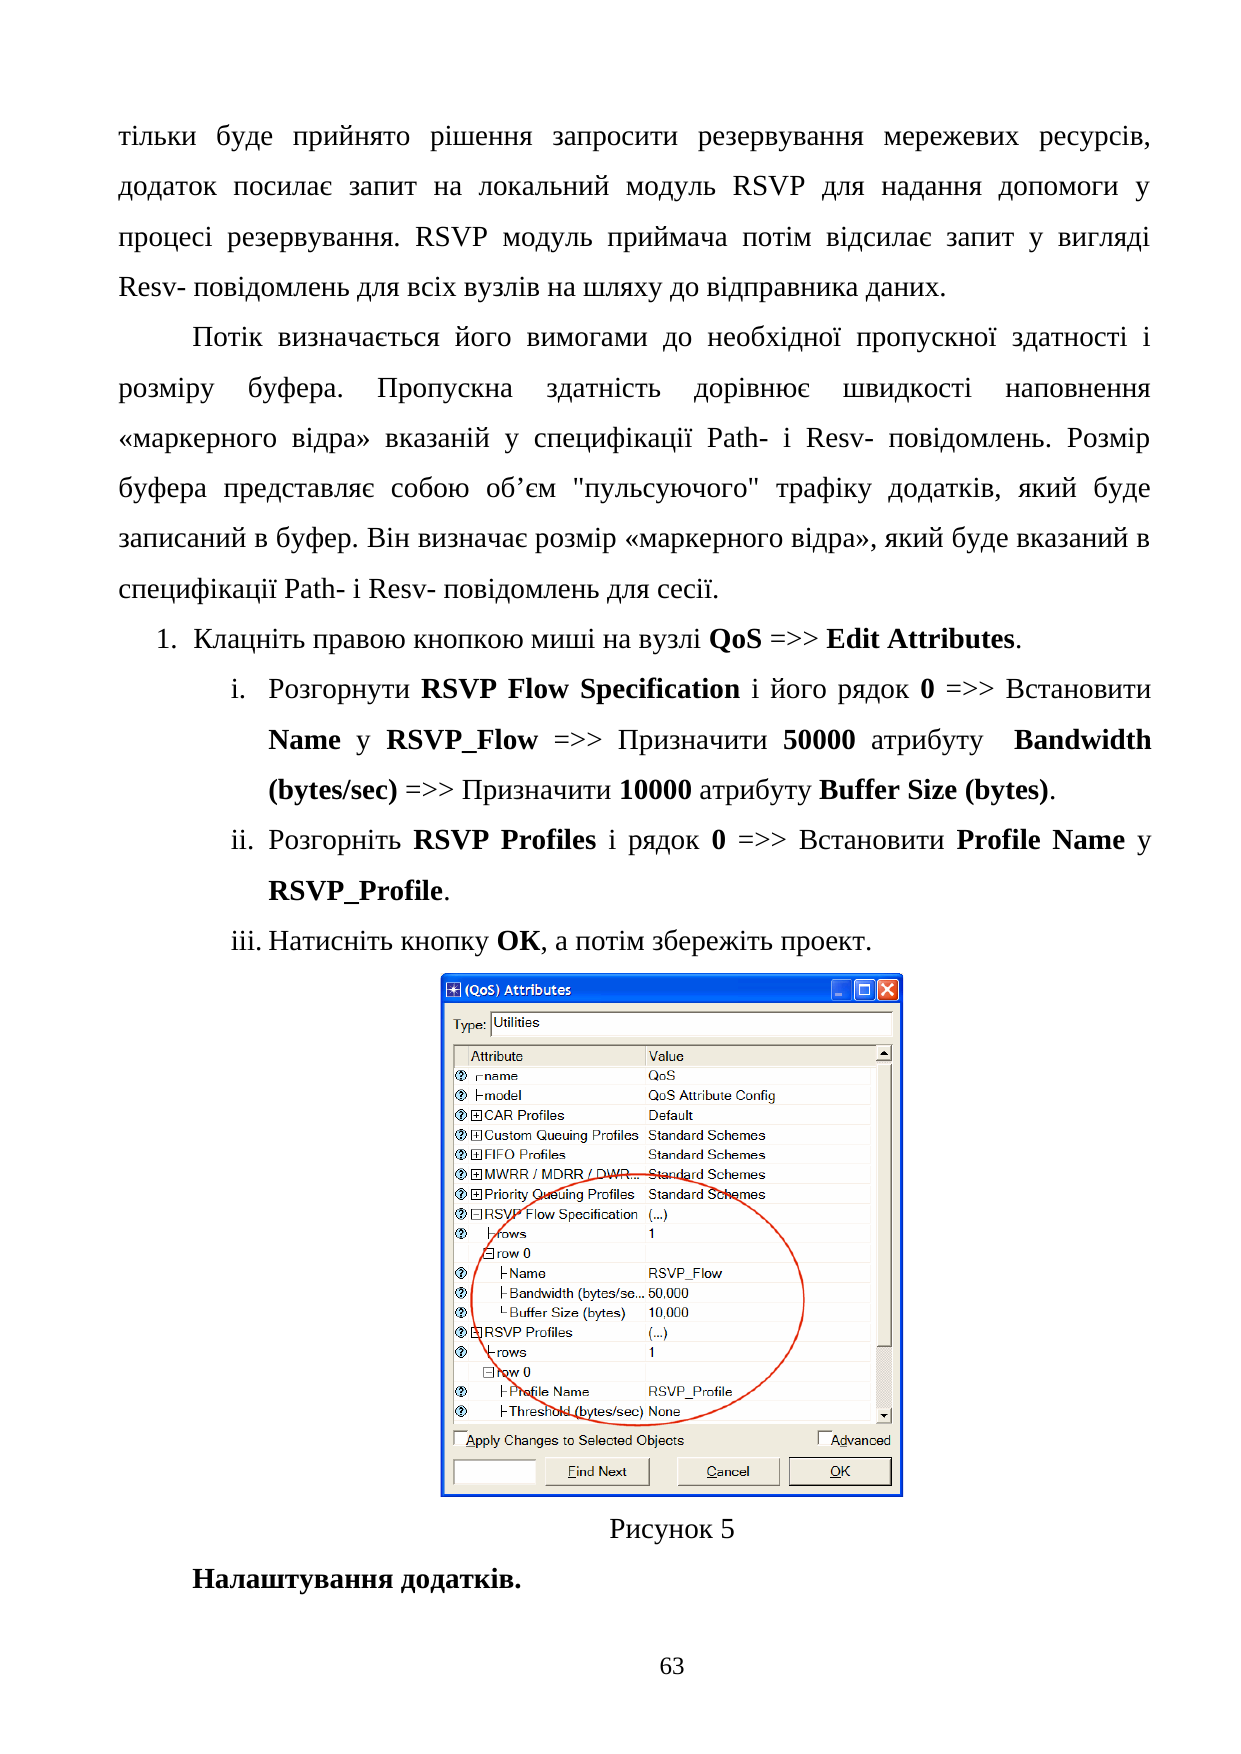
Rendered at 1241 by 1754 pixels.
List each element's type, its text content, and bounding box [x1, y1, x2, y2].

text Налаштування додатків. [118, 1561, 1152, 1594]
list Розгорнути RSVP Flow Specification і його рядок 0 =>> Встановити Name у RSVP_Flow =>> Призначити 50000 атрибуту Bandwidth (bytes/sec) =>> Призначити 10000 атрибуту Buffer Size (bytes). [231, 672, 1152, 806]
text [118, 118, 1152, 303]
list Клацніть правою кнопкою миші на вузлі QoS =>> Edit Attributes. [156, 621, 1152, 655]
list Натисніть кнопку ОК, а потім збережіть проект. [231, 923, 1152, 957]
text Рисунок 5 [118, 1511, 1152, 1544]
list Розгорніть RSVP Profiles і рядок 0 =>> Встановити Profile Name у RSVP_Profile. [231, 822, 1152, 906]
text Потік визначається його вимогами до необхідної пропускної здатності і розміру буфера. Пропускна здатність дорівнює швидкості наповнення «маркерного відра» вказаній у специфікації Path- і Resv- повідомлень. Розмір буфера представляє собою об’єм "пульсуючого" трафіку додатків, який буде записаний в буфер. Він визначає розмір «маркерного відра», який буде вказаний в специфікації Path- і Resv- повідомлень для сесії. [118, 319, 1152, 604]
